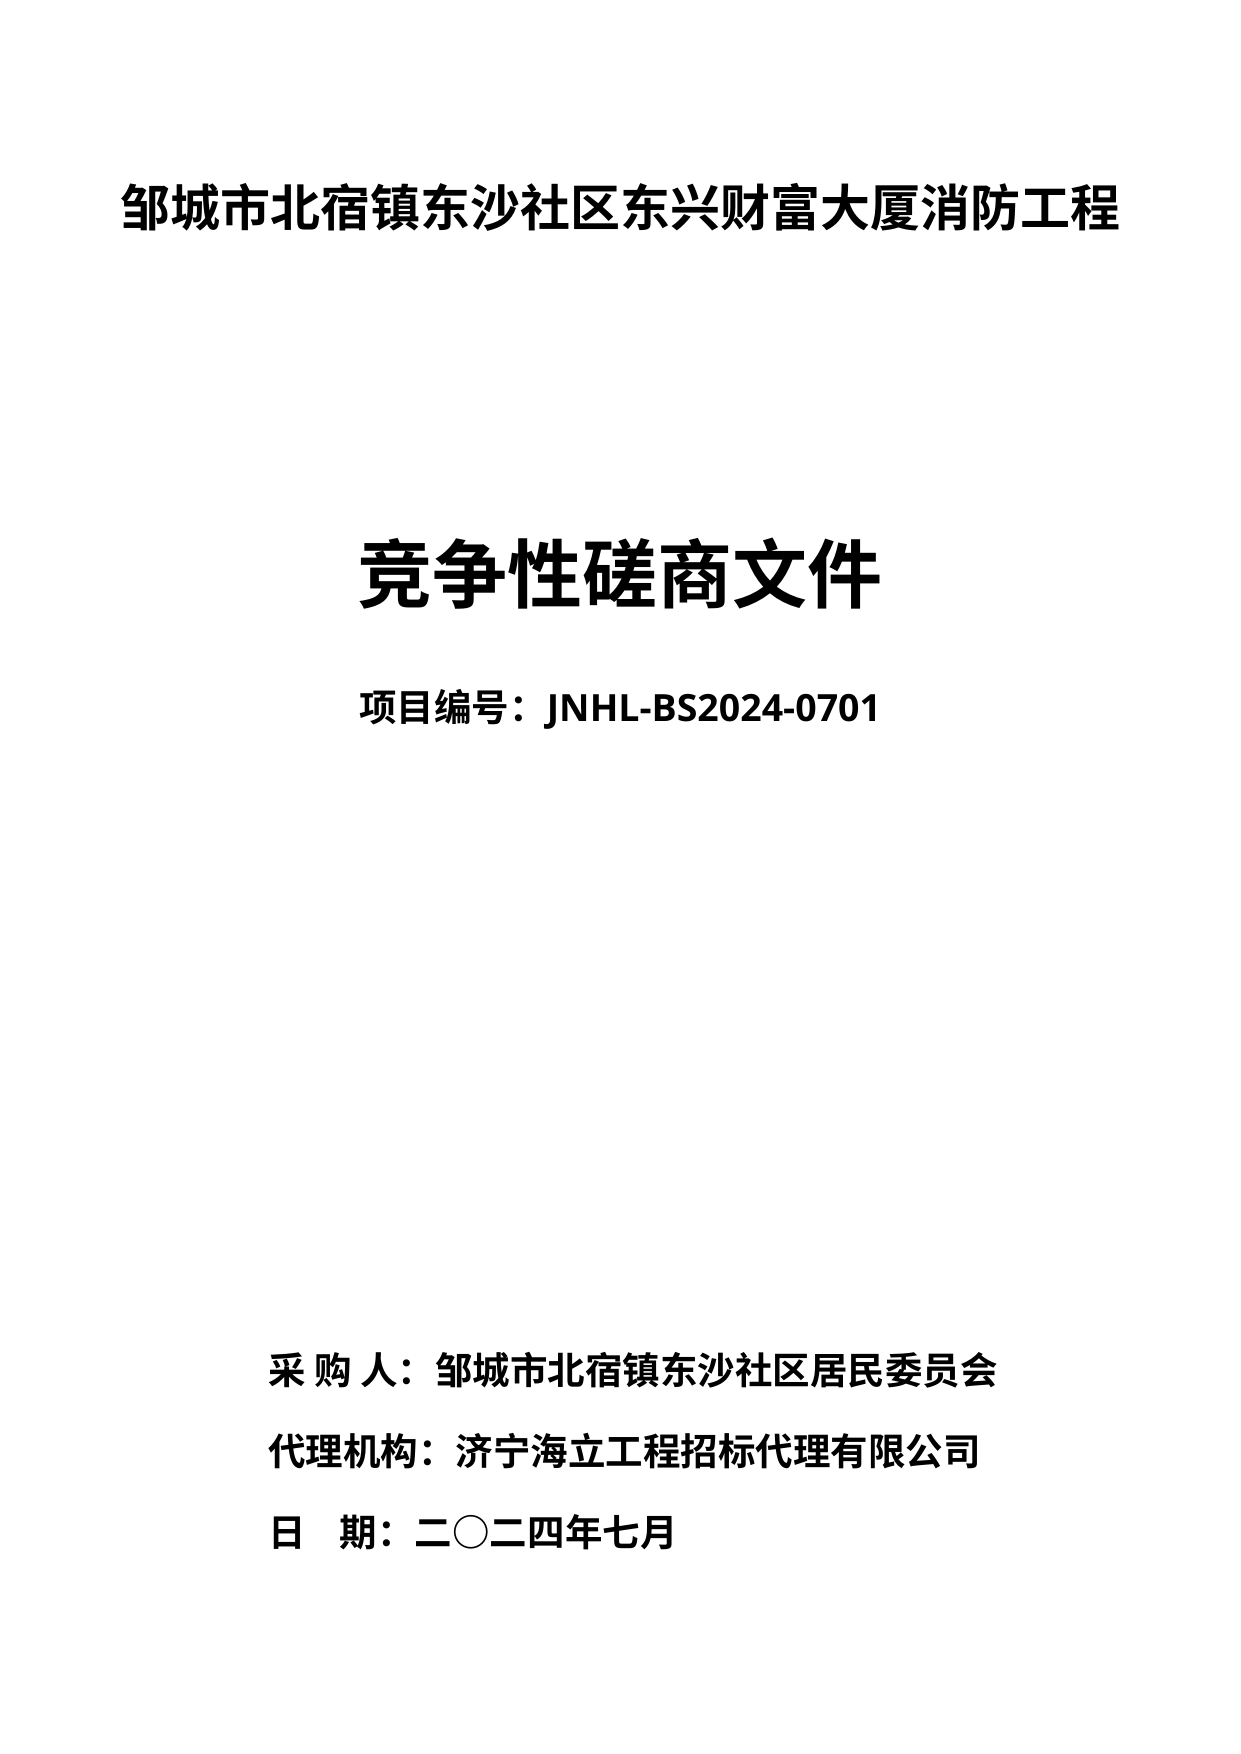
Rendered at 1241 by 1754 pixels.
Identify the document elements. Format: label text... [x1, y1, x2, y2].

text 邹城市北宿镇东沙社区东兴财富大厦消防工程 [118, 168, 1122, 241]
text 代理机构：济宁海立工程招标代理有限公司 [118, 1422, 1122, 1476]
text 竞争性磋商文件 [118, 515, 1122, 624]
text 项目编号：JNHL-BS2024-0701 [118, 678, 1122, 732]
text 采 购 人：邹城市北宿镇东沙社区居民委员会 [118, 1341, 1122, 1395]
text 日 期：二○二四年七月 [118, 1503, 1122, 1558]
